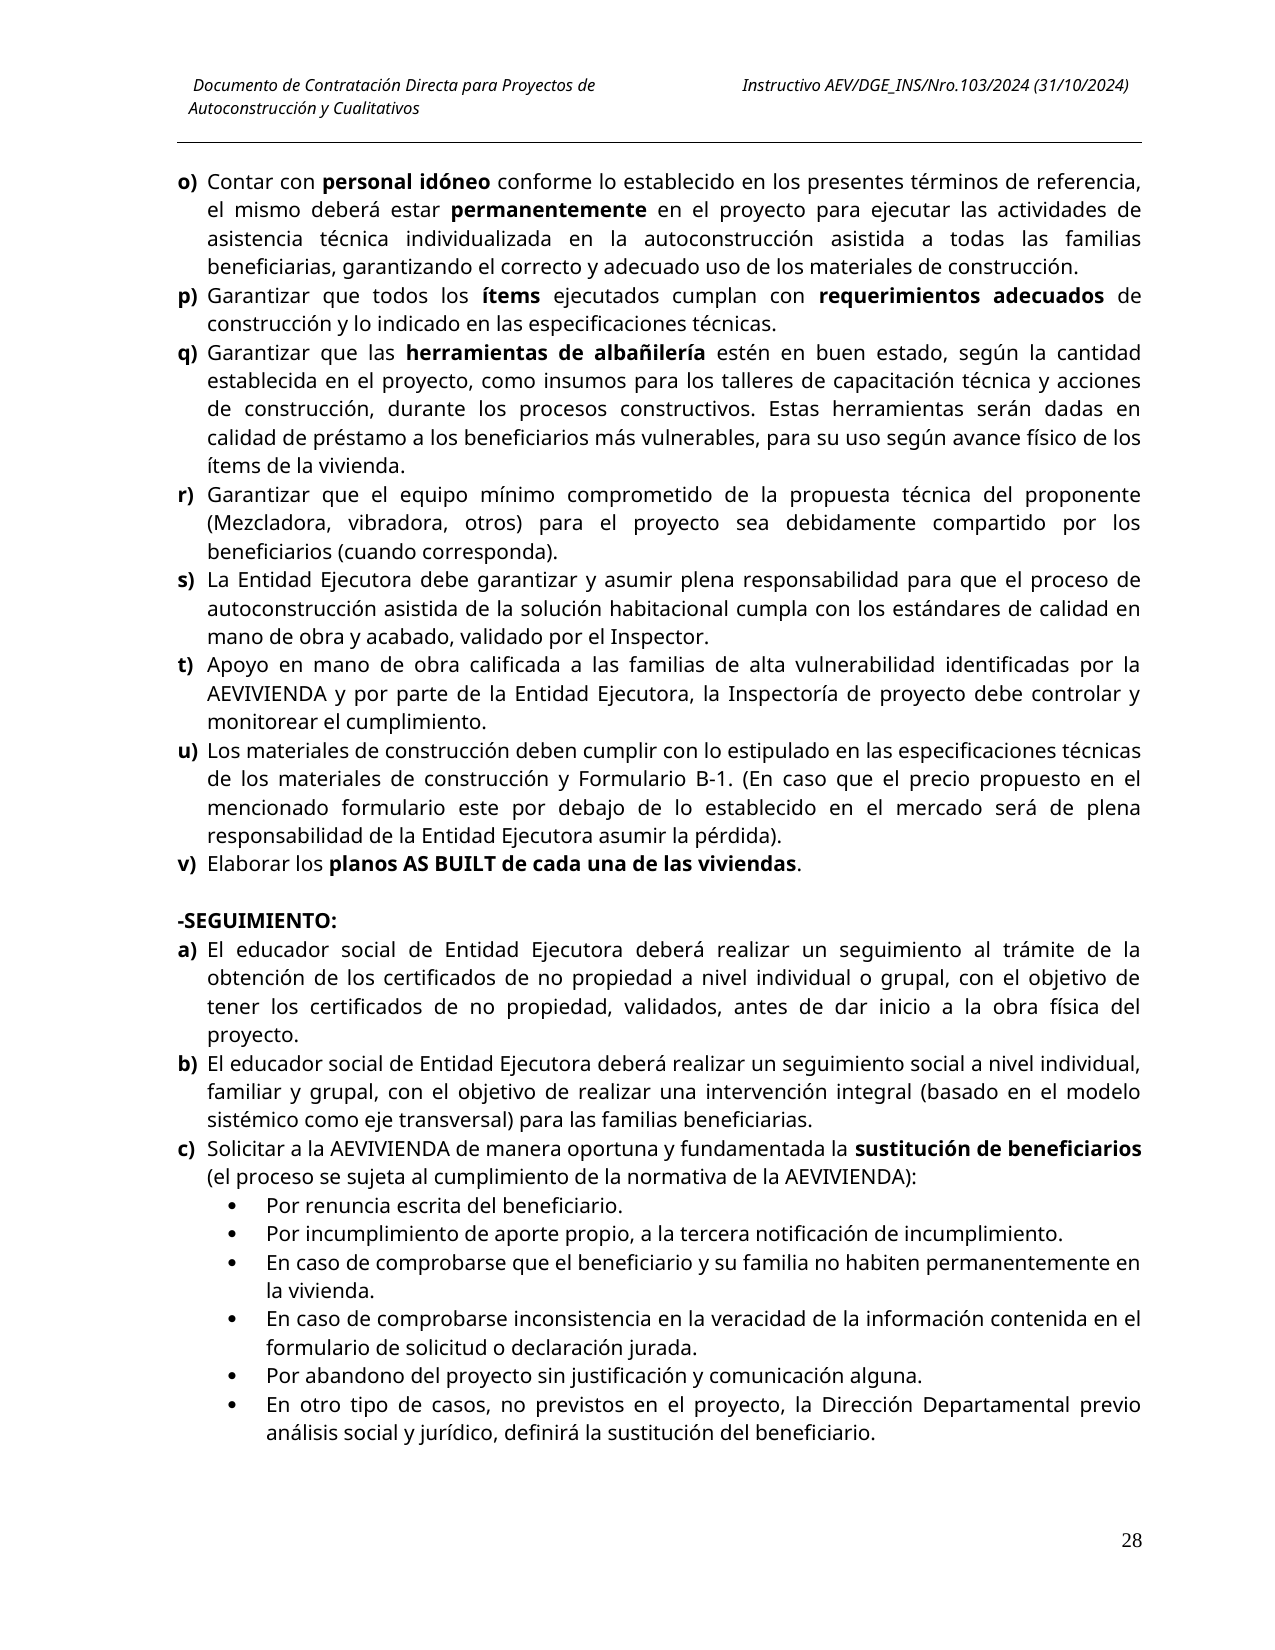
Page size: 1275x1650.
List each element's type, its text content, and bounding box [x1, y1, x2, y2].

list El educador social de Entidad Ejecutora deberá realizar un seguimiento al trámite de la obtención de los certificados de no propiedad a nivel individual o grupal, con el objetivo de tener los certificados de no propiedad, validados, antes de dar inicio a la obra física del proyecto. [177, 935, 1142, 1049]
list Por renuncia escrita del beneficiario. [228, 1191, 1142, 1219]
list Por incumplimiento de aporte propio, a la tercera notificación de incumplimiento. [228, 1219, 1142, 1248]
list La Entidad Ejecutora debe garantizar y asumir plena responsabilidad para que el proceso de autoconstrucción asistida de la solución habitacional cumpla con los estándares de calidad en mano de obra y acabado, validado por el Inspector. [177, 565, 1142, 651]
text -SEGUIMIENTO: [177, 906, 1142, 935]
list Elaborar los planos AS BUILT de cada una de las viviendas. [177, 849, 1142, 878]
list Garantizar que el equipo mínimo comprometido de la propuesta técnica del proponente (Mezcladora, vibradora, otros) para el proyecto sea debidamente compartido por los beneficiarios (cuando corresponda). [177, 480, 1142, 565]
list Los materiales de construcción deben cumplir con lo estipulado en las especificaciones técnicas de los materiales de construcción y Formulario B-1. (En caso que el precio propuesto en el mencionado formulario este por debajo de lo establecido en el mercado será de plena responsabilidad de la Entidad Ejecutora asumir la pérdida). [177, 736, 1142, 849]
list En caso de comprobarse que el beneficiario y su familia no habiten permanentemente en la vivienda. [228, 1248, 1142, 1304]
list Solicitar a la AEVIVIENDA de manera oportuna y fundamentada la sustitución de beneficiarios (el proceso se sujeta al cumplimiento de la normativa de la AEVIVIENDA): [177, 1134, 1142, 1191]
list Por abandono del proyecto sin justificación y comunicación alguna. [228, 1361, 1142, 1390]
list En otro tipo de casos, no previstos en el proyecto, la Dirección Departamental previo análisis social y jurídico, definirá la sustitución del beneficiario. [228, 1390, 1142, 1447]
list Garantizar que las herramientas de albañilería estén en buen estado, según la cantidad establecida en el proyecto, como insumos para los talleres de capacitación técnica y acciones de construcción, durante los procesos constructivos. Estas herramientas serán dadas en calidad de préstamo a los beneficiarios más vulnerables, para su uso según avance físico de los ítems de la vivienda. [177, 338, 1142, 480]
list El educador social de Entidad Ejecutora deberá realizar un seguimiento social a nivel individual, familiar y grupal, con el objetivo de realizar una intervención integral (basado en el modelo sistémico como eje transversal) para las familias beneficiarias. [177, 1049, 1142, 1134]
list En caso de comprobarse inconsistencia en la veracidad de la información contenida en el formulario de solicitud o declaración jurada. [228, 1304, 1142, 1361]
list Contar con personal idóneo conforme lo establecido en los presentes términos de referencia, el mismo deberá estar permanentemente en el proyecto para ejecutar las actividades de asistencia técnica individualizada en la autoconstrucción asistida a todas las familias beneficiarias, garantizando el correcto y adecuado uso de los materiales de construcción. [177, 167, 1142, 281]
list Garantizar que todos los ítems ejecutados cumplan con requerimientos adecuados de construcción y lo indicado en las especificaciones técnicas. [177, 281, 1142, 338]
list Apoyo en mano de obra calificada a las familias de alta vulnerabilidad identificadas por la AEVIVIENDA y por parte de la Entidad Ejecutora, la Inspectoría de proyecto debe controlar y monitorear el cumplimiento. [177, 651, 1142, 736]
